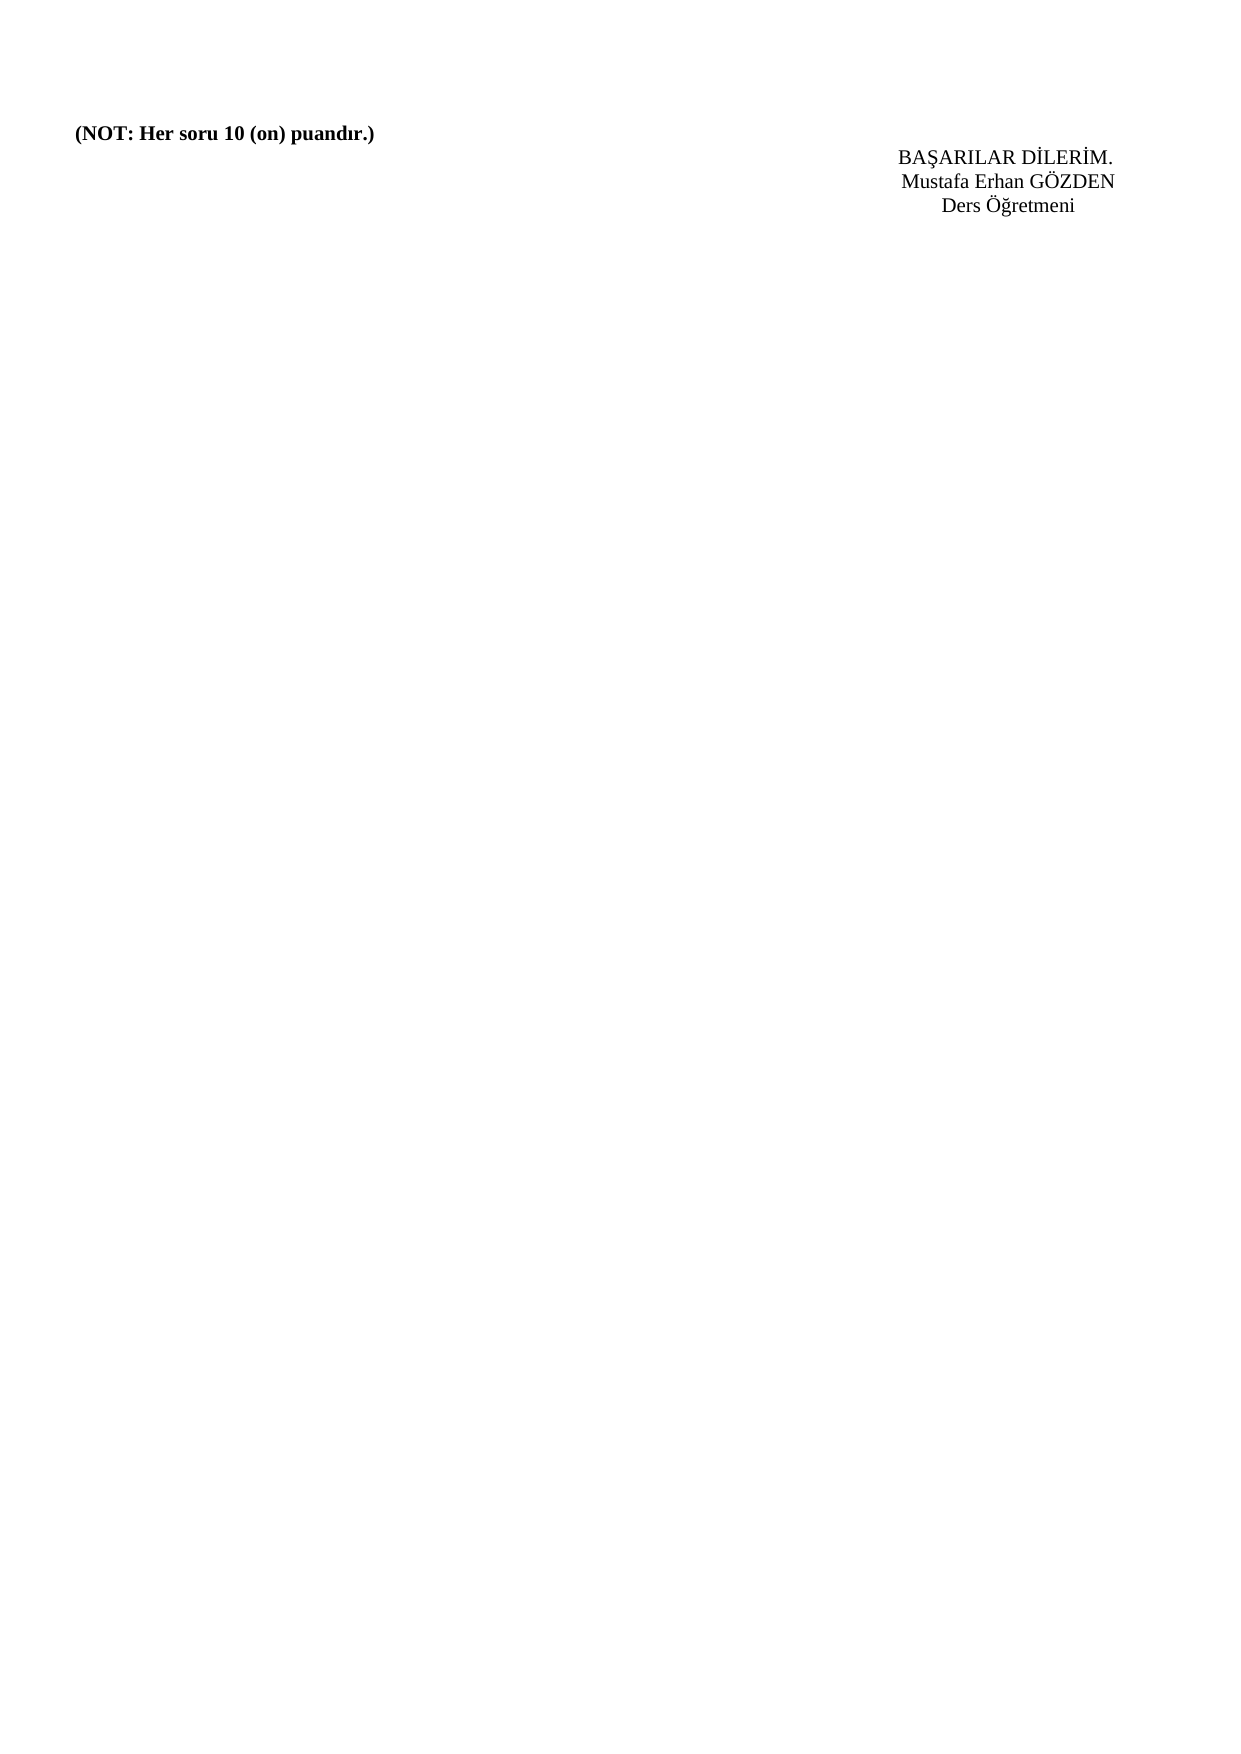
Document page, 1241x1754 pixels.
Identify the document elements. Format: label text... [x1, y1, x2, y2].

text BAŞARILAR DİLERİM. [75, 144, 1165, 169]
text Ders Öğretmeni [75, 193, 1165, 217]
text (NOT: Her soru 10 (on) puandır.) [75, 121, 1165, 144]
text Mustafa Erhan GÖZDEN [75, 169, 1165, 193]
